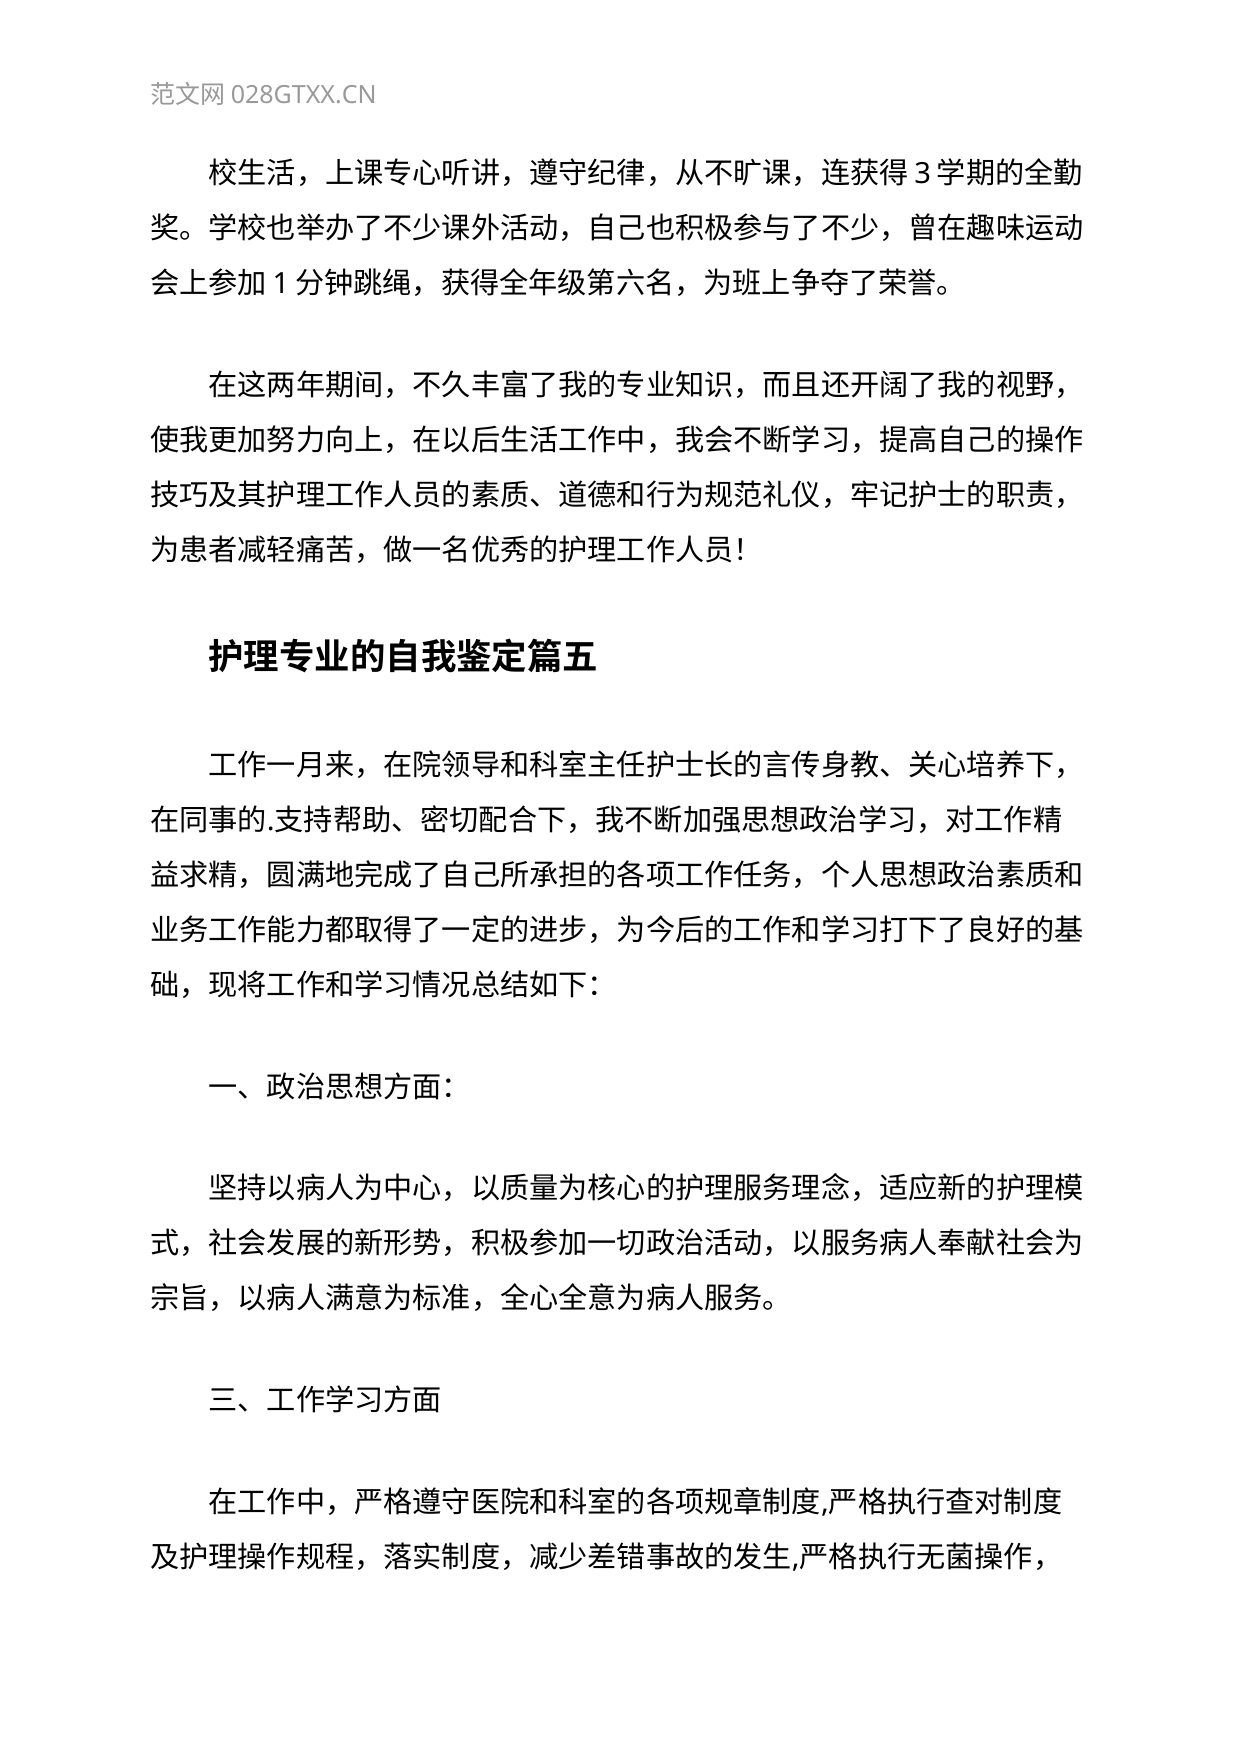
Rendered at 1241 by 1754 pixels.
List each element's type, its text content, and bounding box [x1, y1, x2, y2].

text 工作一月来，在院领导和科室主任护士长的言传身教、关心培养下，在同事的.支持帮助、密切配合下，我不断加强思想政治学习，对工作精益求精，圆满地完成了自己所承担的各项工作任务，个人思想政治素质和业务工作能力都取得了一定的进步，为今后的工作和学习打下了良好的基础，现将工作和学习情况总结如下： [150, 742, 1090, 1004]
text 在这两年期间，不久丰富了我的专业知识，而且还开阔了我的视野，使我更加努力向上，在以后生活工作中，我会不断学习，提高自己的操作技巧及其护理工作人员的素质、道德和行为规范礼仪，牢记护士的职责，为患者减轻痛苦，做一名优秀的护理工作人员！ [150, 362, 1090, 569]
text 校生活，上课专心听讲，遵守纪律，从不旷课，连获得3学期的全勤奖。学校也举办了不少课外活动，自己也积极参与了不少，曾在趣味运动会上参加1分钟跳绳，获得全年级第六名，为班上争夺了荣誉。 [150, 150, 1090, 302]
text 一、政治思想方面： [150, 1063, 1090, 1106]
text 坚持以病人为中心，以质量为核心的护理服务理念，适应新的护理模式，社会发展的新形势，积极参加一切政治活动，以服务病人奉献社会为宗旨，以病人满意为标准，全心全意为病人服务。 [150, 1165, 1090, 1317]
text 三、工作学习方面 [150, 1377, 1090, 1419]
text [150, 1478, 1090, 1576]
text 护理专业的自我鉴定篇五 [150, 628, 1090, 679]
